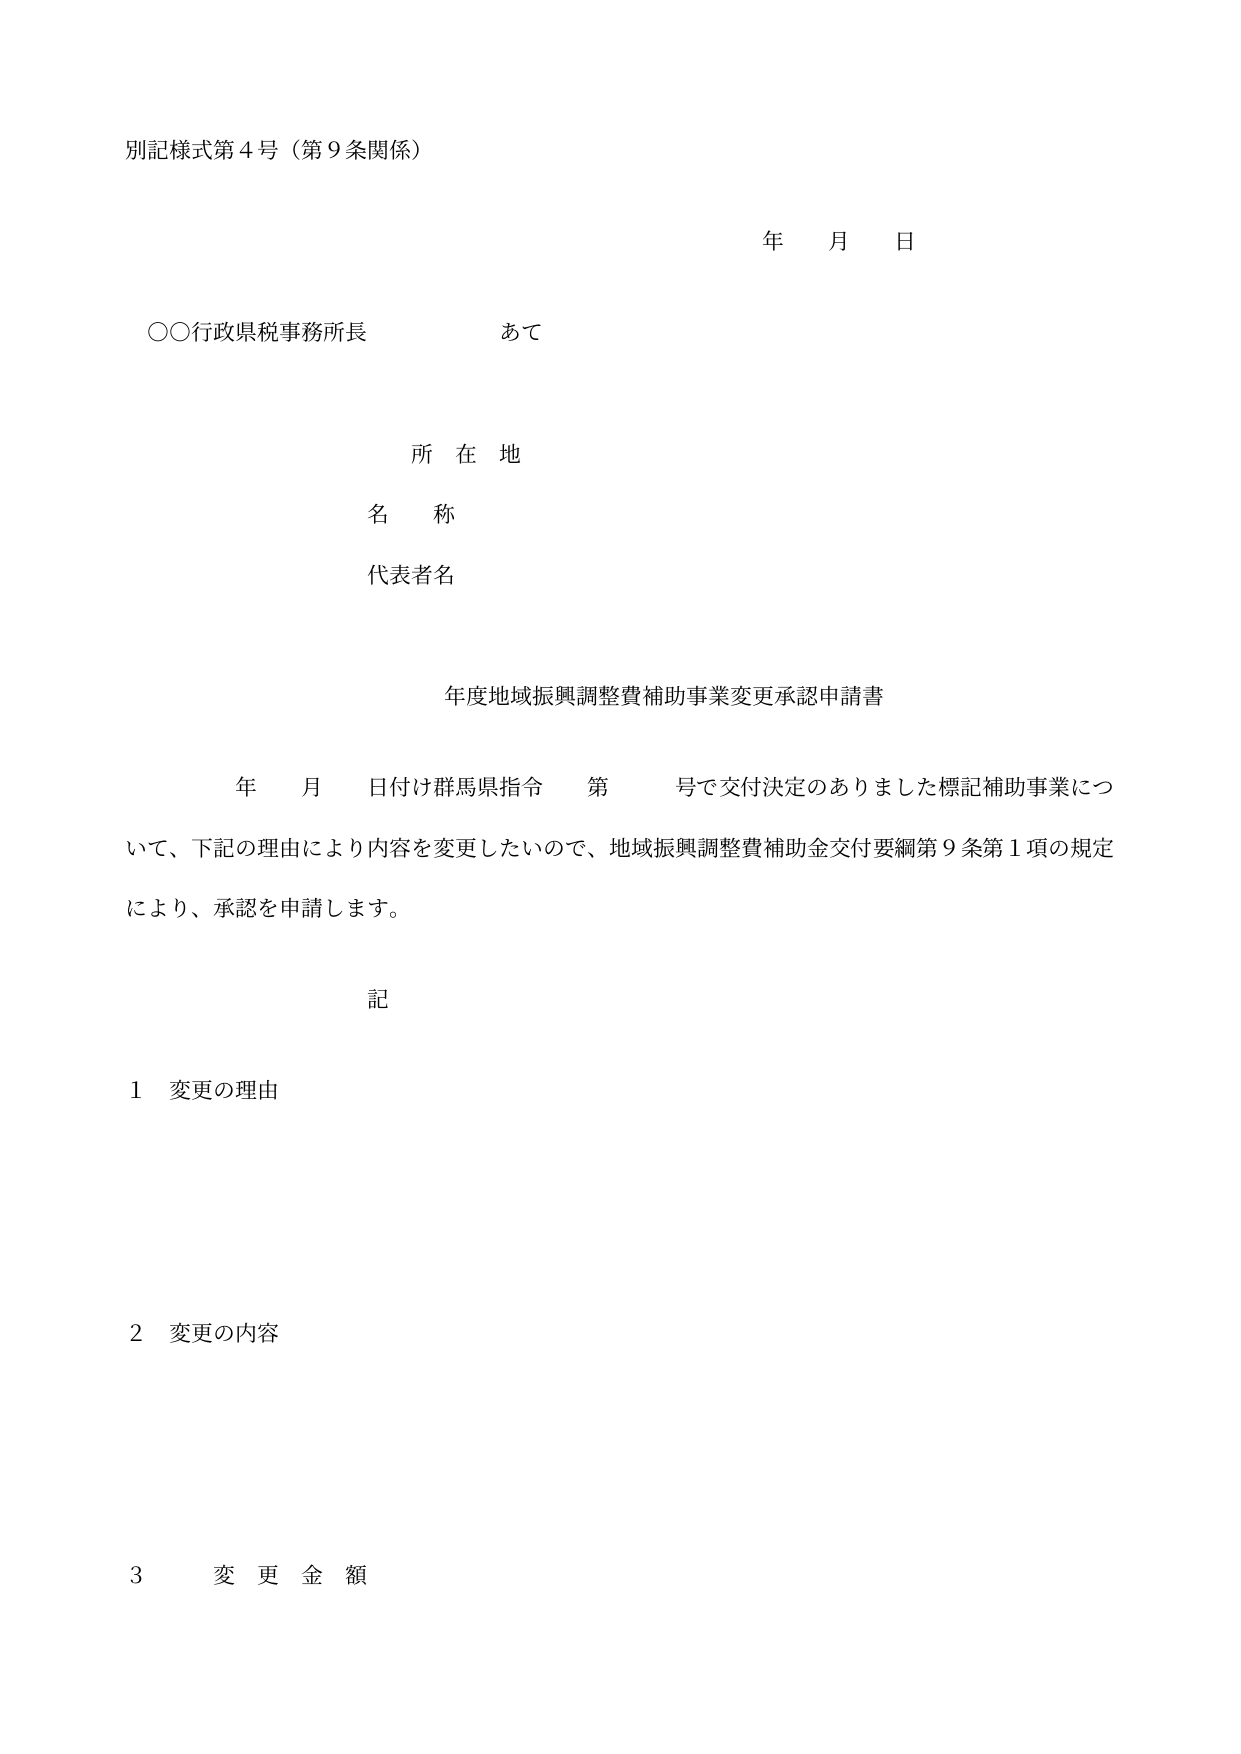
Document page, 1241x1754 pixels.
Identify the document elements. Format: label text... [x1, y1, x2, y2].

text ○○行政県税事務所長 あて [126, 301, 1114, 362]
text 年度地域振興調整費補助事業変更承認申請書 [126, 665, 1114, 725]
text 記 [126, 968, 1114, 1028]
text ３ 変更金額 [126, 1544, 1114, 1604]
text 所 在 地 [126, 422, 1114, 483]
text ２ 変更の内容 [126, 1301, 1114, 1362]
text 年 月 日付け群馬県指令 第 号で交付決定のありました標記補助事業について、下記の理由により内容を変更したいので、地域振興調整費補助金交付要綱第９条第１項の規定により、承認を申請します。 [126, 756, 1114, 938]
text 名 称 [126, 483, 1114, 543]
text 年 月 日 [126, 210, 1114, 271]
text １ 変更の理由 [126, 1059, 1114, 1119]
text 別記様式第４号（第９条関係） [126, 119, 1114, 180]
text 代表者名 [126, 543, 1114, 604]
